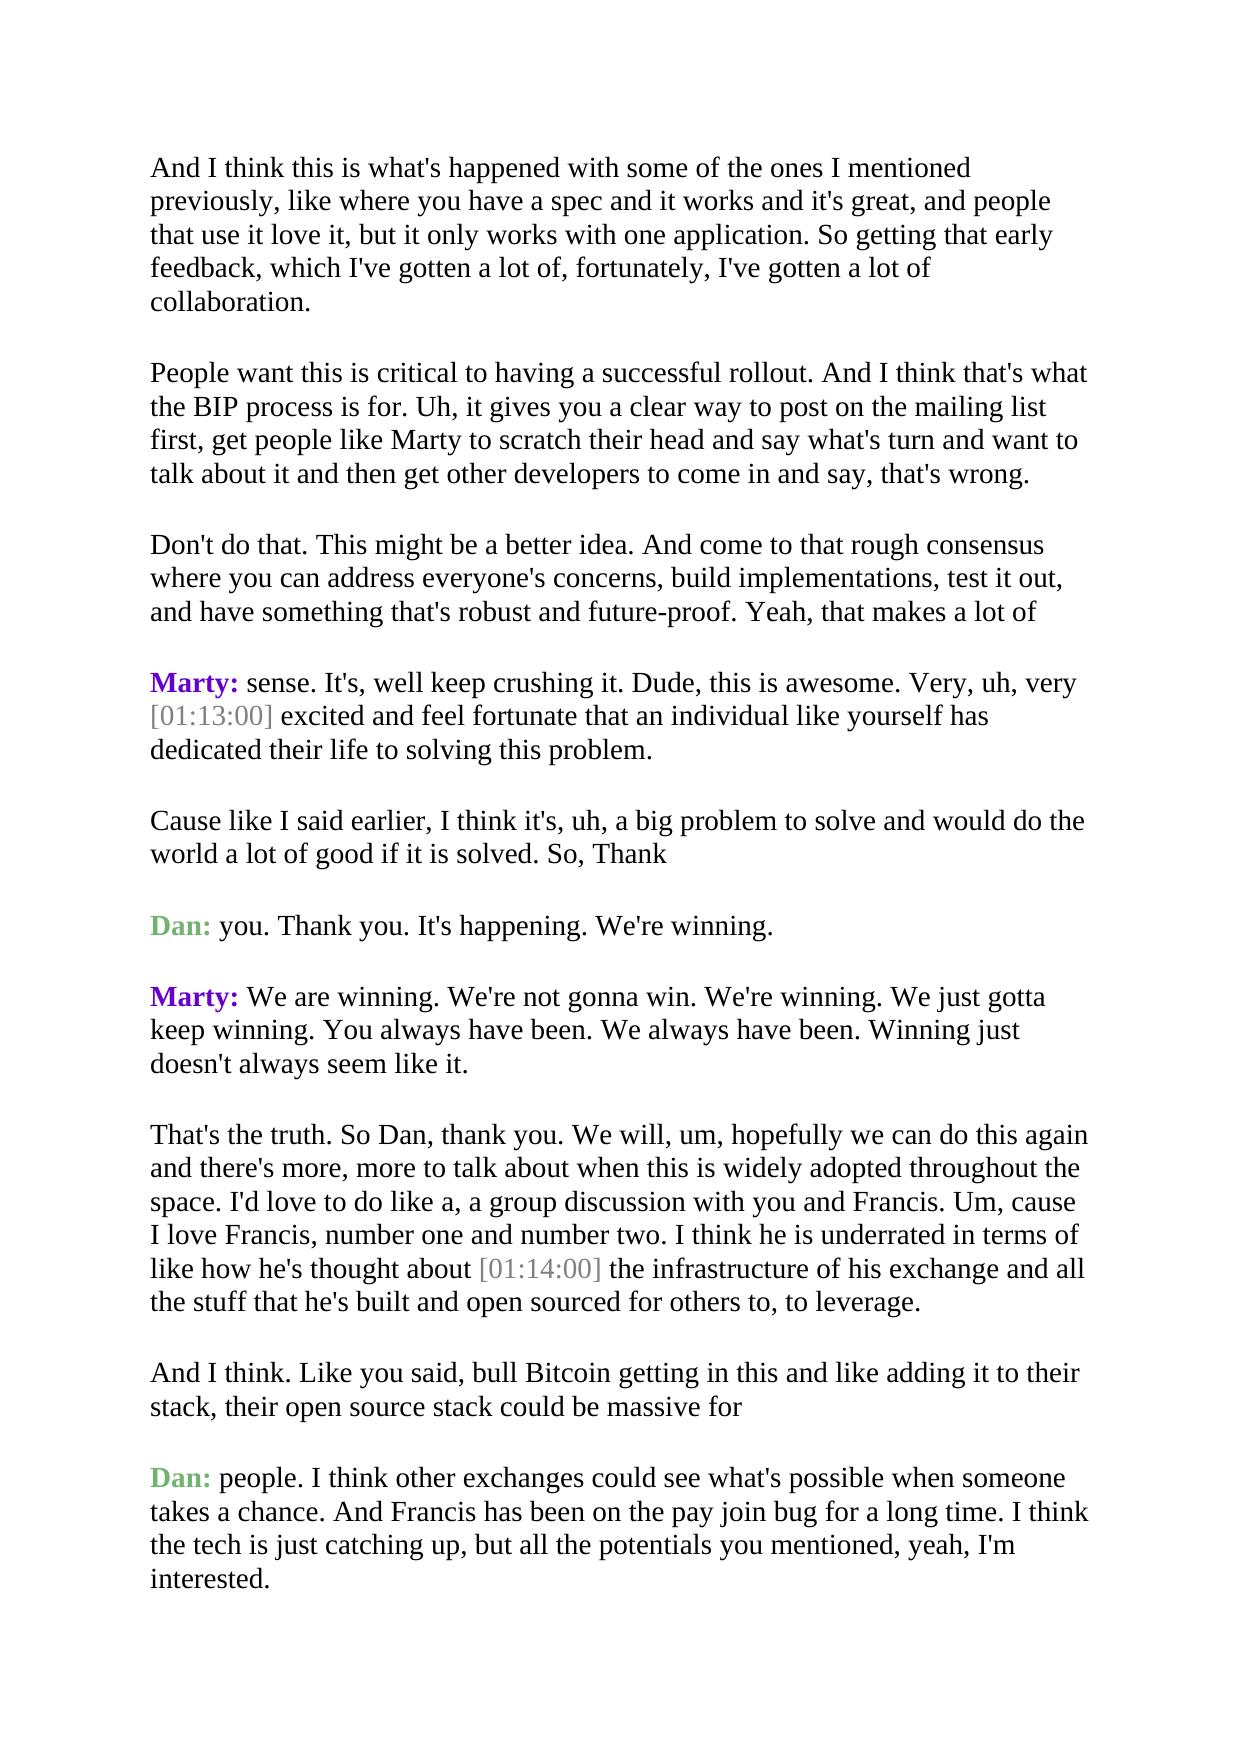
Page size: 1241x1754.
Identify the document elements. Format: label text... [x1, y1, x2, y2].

text Cause like I said earlier, I think it's, uh, a big problem to solve and would do the world a lot of good if it is solved. So, Thank [150, 803, 1090, 870]
text And I think this is what's happened with some of the ones I mentioned previously, like where you have a spec and it works and it's great, and people that use it love it, but it only works with one application. So getting that early feedback, which I've gotten a lot of, fortunately, I've gotten a lot of collaboration. [150, 150, 1090, 318]
text Dan: you. Thank you. It's happening. We're winning. [150, 908, 1090, 941]
text Marty: We are winning. We're not gonna win. We're winning. We just gotta keep winning. You always have been. We always have been. Winning just doesn't always seem like it. [150, 979, 1090, 1079]
text Don't do that. This might be a better idea. And come to that rough consensus where you can address everyone's concerns, build implementations, test it out, and have something that's robust and future-proof. Yeah, that makes a lot of [150, 527, 1090, 627]
text And I think. Like you said, bull Bitcoin getting in this and like adding it to their stack, their open source stack could be massive for [150, 1356, 1090, 1423]
text That's the truth. So Dan, thank you. We will, um, hopefully we can do this again and there's more, more to talk about when this is widely adopted throughout the space. I'd love to do like a, a group discussion with you and Francis. Um, cause I love Francis, number one and number two. I think he is underrated in terms of like how he's thought about [01:14:00] the infrastructure of his exchange and all the stuff that he's built and open sourced for others to, to leverage. [150, 1117, 1090, 1318]
text Dan: people. I think other exchanges could see what's possible when someone takes a chance. And Francis has been on the pay join bug for a long time. I think the tech is just catching up, but all the potentials you mentioned, yeah, I'm interested. [150, 1460, 1090, 1594]
text Marty: sense. It's, well keep crushing it. Dude, this is awesome. Very, uh, very [01:13:00] excited and feel fortunate that an individual like yourself has dedicated their life to solving this problem. [150, 665, 1090, 766]
text People want this is critical to having a successful rollout. And I think that's what the BIP process is for. Uh, it gives you a clear way to post on the mailing list first, get people like Marty to scratch their head and say what's turn and want to talk about it and then get other developers to come in and say, that's wrong. [150, 355, 1090, 489]
